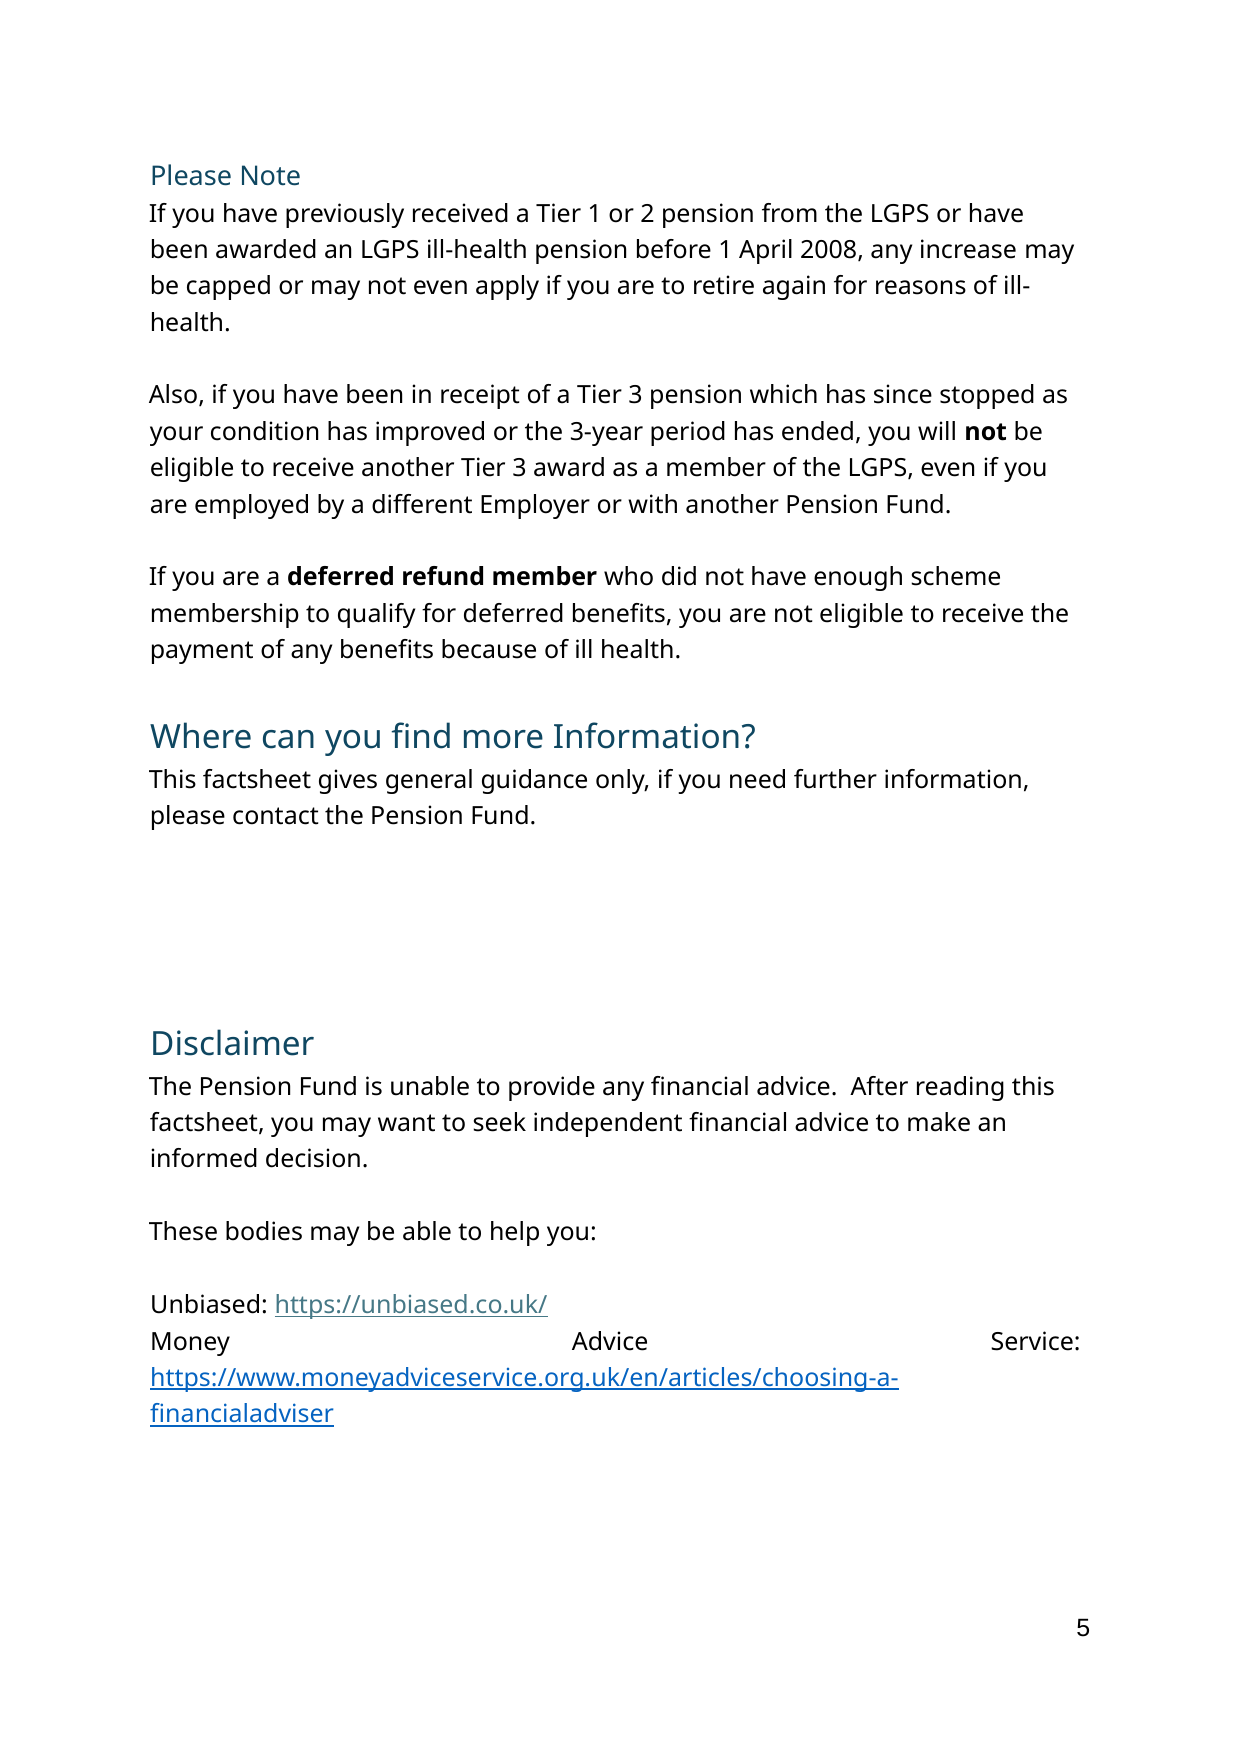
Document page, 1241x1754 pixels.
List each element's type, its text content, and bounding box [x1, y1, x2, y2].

text These bodies may be able to help you: [148, 1214, 1087, 1248]
subtitle Please Note [150, 156, 1087, 193]
text Also, if you have been in receipt of a Tier 3 pension which has since stopped as your condition has improved or the 3-year period has ended, you will not be eligible to receive another Tier 3 award as a member of the LGPS, even if you are employed by a different Employer or with another Pension Fund. [148, 377, 1087, 520]
text Money Advice Service: https://www.moneyadviceservice.org.uk/en/articles/choosing-a-financialadviser [150, 1323, 1081, 1430]
subtitle Where can you find more Information? [150, 712, 1087, 758]
text This factsheet gives general guidance only, if you need further information, please contact the Pension Fund. [148, 761, 1087, 832]
text If you are a deferred refund member who did not have enough scheme membership to qualify for deferred benefits, you are not eligible to receive the payment of any benefits because of ill health. [148, 559, 1087, 666]
text Unbiased: https://unbiased.co.uk/ [150, 1287, 1081, 1321]
subtitle Disclaimer [150, 1019, 1087, 1065]
text If you have previously received a Tier 1 or 2 pension from the LGPS or have been awarded an LGPS ill-health pension before 1 April 2008, any increase may be capped or may not even apply if you are to retire again for reasons of ill-health. [148, 195, 1087, 338]
text The Pension Fund is unable to provide any financial advice. After reading this factsheet, you may want to seek independent financial advice to make an informed decision. [148, 1068, 1087, 1175]
